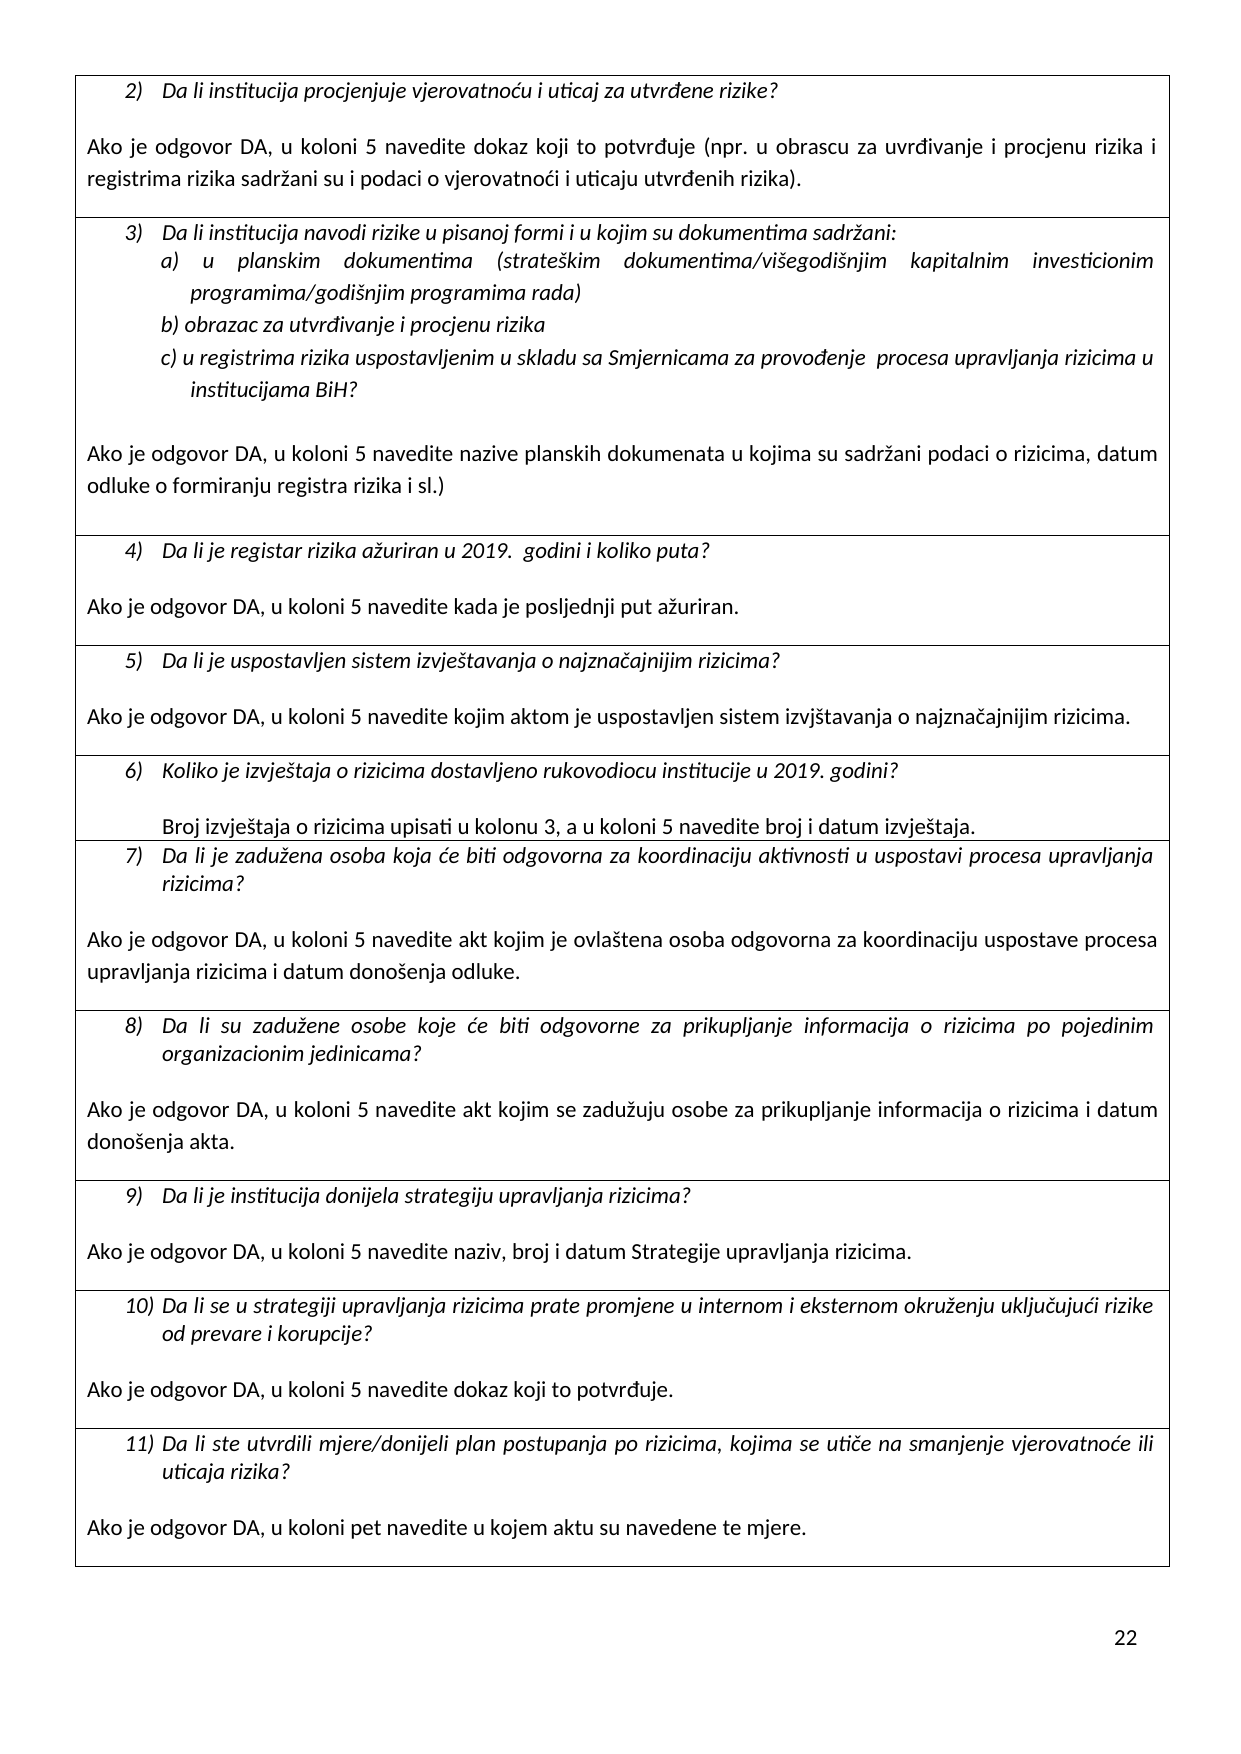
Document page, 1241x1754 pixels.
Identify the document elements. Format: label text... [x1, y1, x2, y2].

table_cell Da li su zadužene osobe koje će biti odgovorne za prikupljanje informacija o rizicima po pojedinim organizacionim jedinicama? Ako je odgovor DA, u koloni 5 navedite akt kojim se zadužuju osobe za prikupljanje informacija o rizicima i datum donošenja akta. [76, 1011, 1169, 1180]
table_cell Da li institucija procjenjuje vjerovatnoću i uticaj za utvrđene rizike? Ako je odgovor DA, u koloni 5 navedite dokaz koji to potvrđuje (npr. u obrascu za uvrđivanje i procjenu rizika i registrima rizika sadržani su i podaci o vjerovatnoći i uticaju utvrđenih rizika). [76, 76, 1169, 217]
table_cell Da li je institucija donijela strategiju upravljanja rizicima? Ako je odgovor DA, u koloni 5 navedite naziv, broj i datum Strategije upravljanja rizicima. [76, 1181, 1169, 1290]
table_cell Koliko je izvještaja o rizicima dostavljeno rukovodiocu institucije u 2019. godini? Broj izvještaja o rizicima upisati u kolonu 3, a u koloni 5 navedite broj i datum izvještaja. [76, 756, 1169, 840]
table_cell Da li ste utvrdili mjere/donijeli plan postupanja po rizicima, kojima se utiče na smanjenje vjerovatnoće ili uticaja rizika? Ako je odgovor DA, u koloni pet navedite u kojem aktu su navedene te mjere. [76, 1429, 1169, 1566]
table_cell Da li institucija navodi rizike u pisanoj formi i u kojim su dokumentima sadržani: a) u planskim dokumentima (strateškim dokumentima/višegodišnjim kapitalnim investicionim programima/godišnjim programima rada) b) obrazac za utvrđivanje i procjenu rizika c) u registrima rizika uspostavljenim u skladu sa Smjernicama za provođenje procesa upravljanja rizicima u institucijama BiH? Ako je odgovor DA, u koloni 5 navedite nazive planskih dokumenata u kojima su sadržani podaci o rizicima, datum odluke o formiranju registra rizika i sl.) [76, 218, 1169, 535]
table_cell Da li se u strategiji upravljanja rizicima prate promjene u internom i eksternom okruženju uključujući rizike od prevare i korupcije? Ako je odgovor DA, u koloni 5 navedite dokaz koji to potvrđuje. [76, 1291, 1169, 1428]
table_cell Da li je zadužena osoba koja će biti odgovorna za koordinaciju aktivnosti u uspostavi procesa upravljanja rizicima? Ako je odgovor DA, u koloni 5 navedite akt kojim je ovlaštena osoba odgovorna za koordinaciju uspostave procesa upravljanja rizicima i datum donošenja odluke. [76, 841, 1169, 1010]
table_cell Da li je registar rizika ažuriran u 2019. godini i koliko puta? Ako je odgovor DA, u koloni 5 navedite kada je posljednji put ažuriran. [76, 536, 1169, 645]
table_cell Da li je uspostavljen sistem izvještavanja o najznačajnijim rizicima? Ako je odgovor DA, u koloni 5 navedite kojim aktom je uspostavljen sistem izvjštavanja o najznačajnijim rizicima. [76, 646, 1169, 755]
